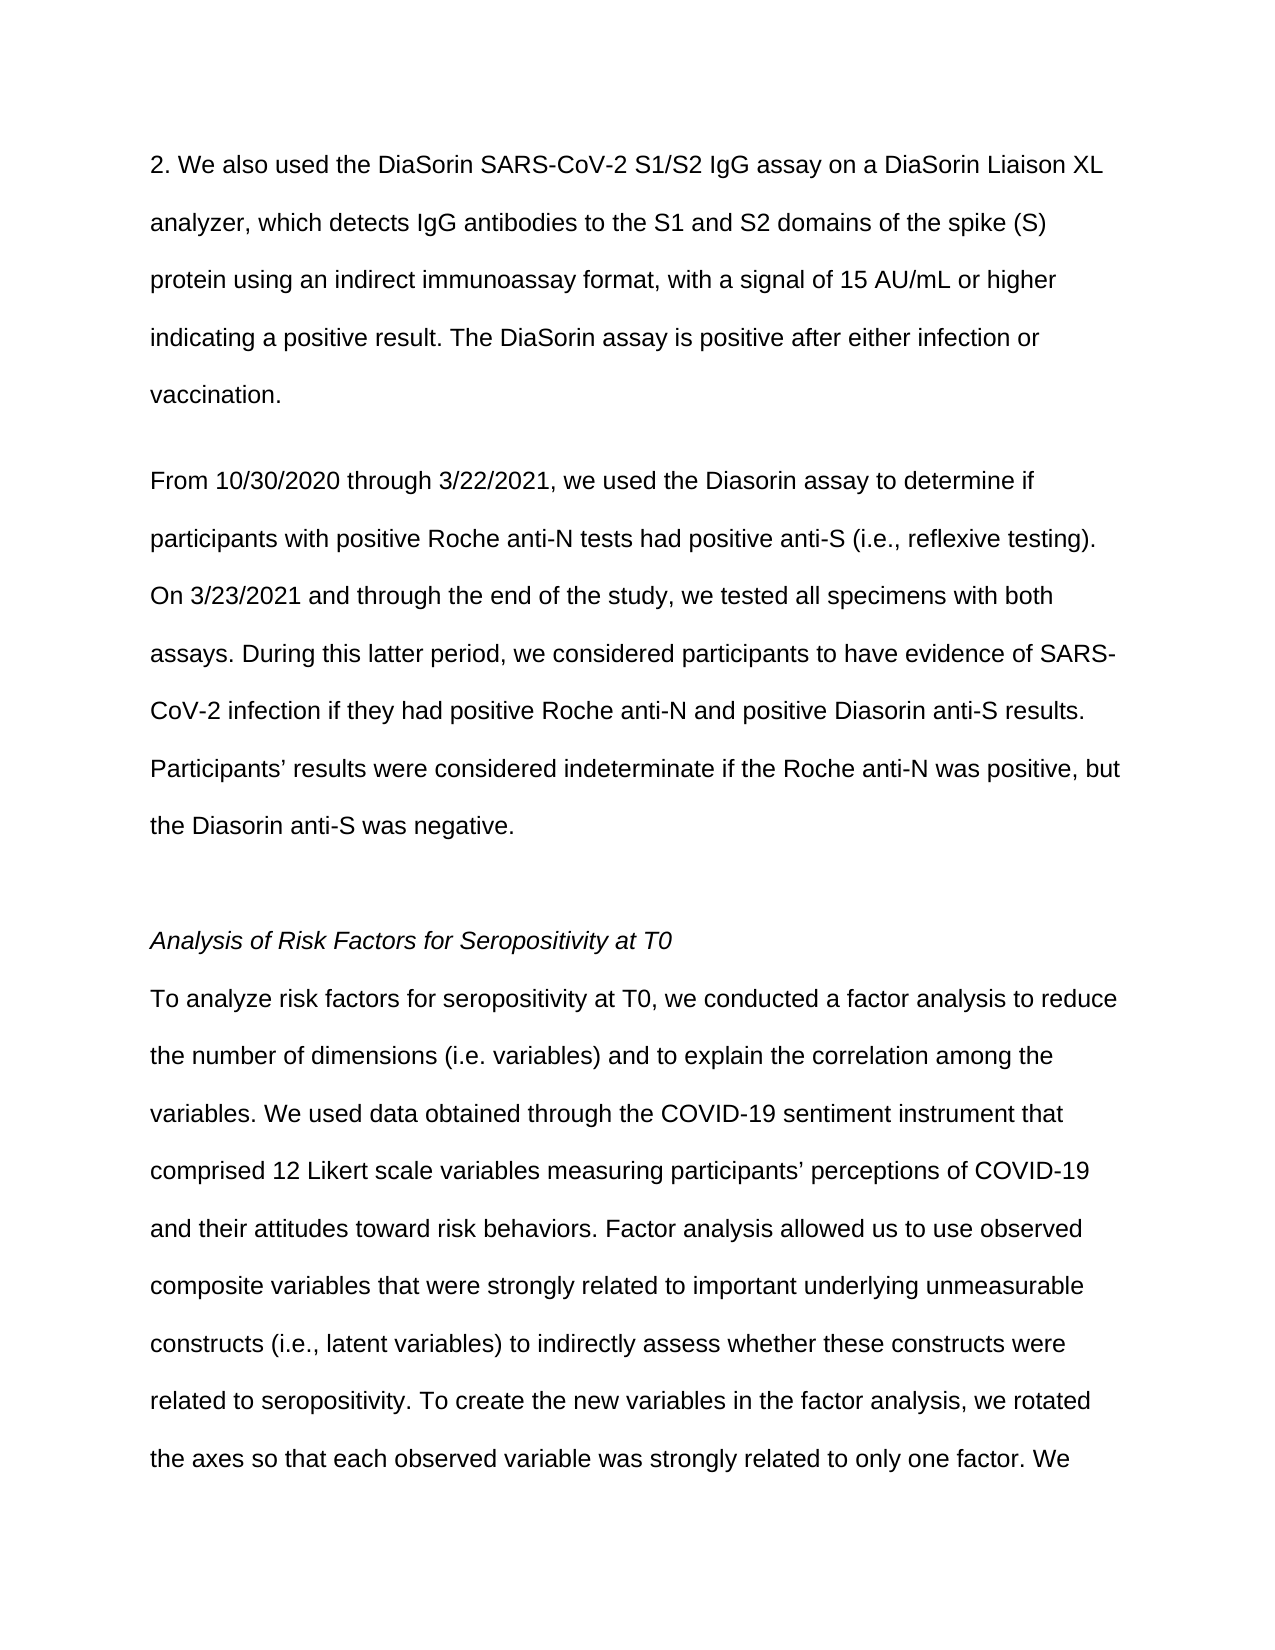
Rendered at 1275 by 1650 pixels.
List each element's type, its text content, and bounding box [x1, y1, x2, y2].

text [150, 150, 1125, 409]
text From 10/30/2020 through 3/22/2021, we used the Diasorin assay to determine if participants with positive Roche anti-N tests had positive anti-S (i.e., reflexive testing). On 3/23/2021 and through the end of the study, we tested all specimens with both assays. During this latter period, we considered participants to have evidence of SARS-CoV-2 infection if they had positive Roche anti-N and positive Diasorin anti-S results. Participants’ results were considered indeterminate if the Roche anti-N was positive, but the Diasorin anti-S was negative. [150, 466, 1125, 840]
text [150, 984, 1125, 1472]
text Analysis of Risk Factors for Seropositivity at T0 [150, 926, 1125, 955]
